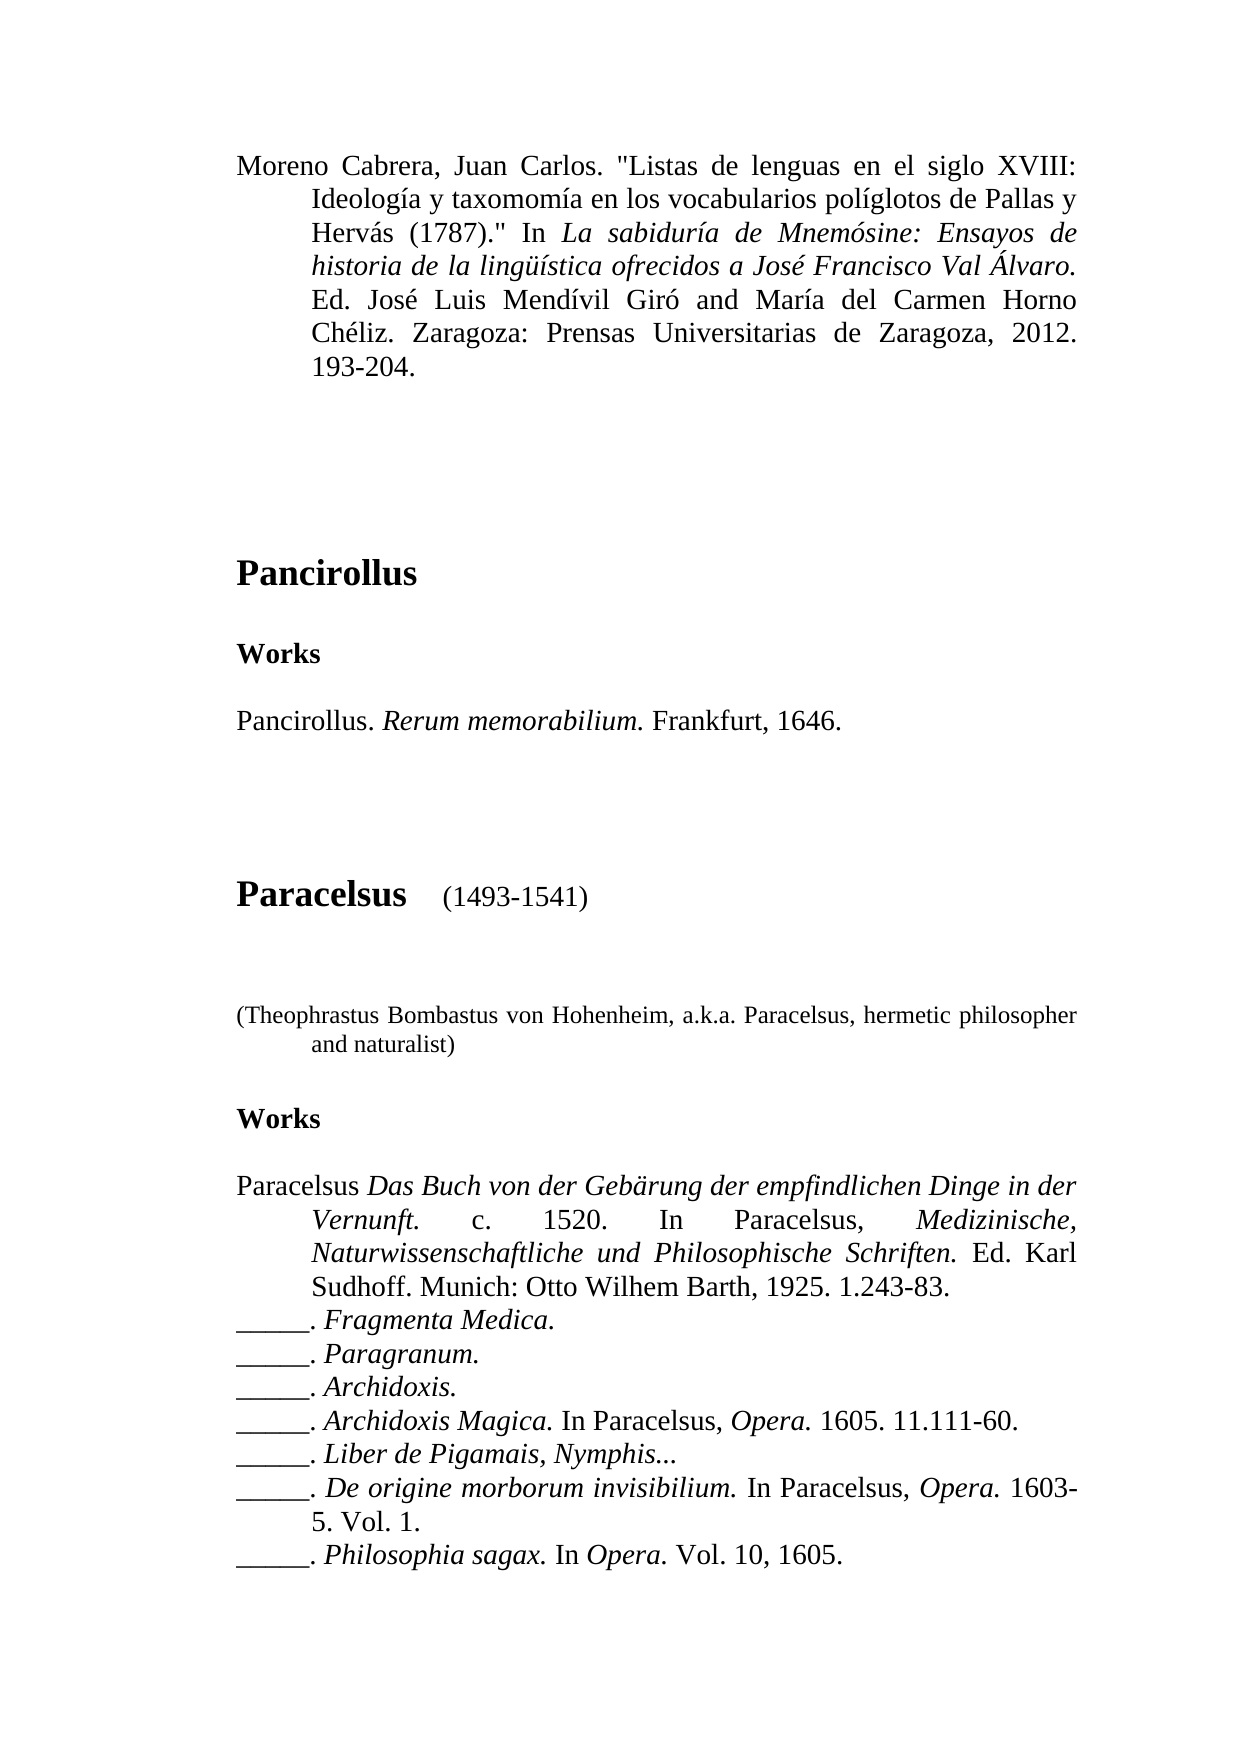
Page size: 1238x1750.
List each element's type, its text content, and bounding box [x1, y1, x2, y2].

text Works [236, 1101, 1078, 1135]
text _____. Philosophia sagax. In Opera. Vol. 10, 1605. [236, 1537, 1078, 1571]
text _____. Liber de Pigamais, Nymphis... [236, 1437, 1077, 1470]
text _____. Archidoxis. [236, 1369, 1078, 1403]
text (Theophrastus Bombastus von Hohenheim, a.k.a. Paracelsus, hermetic philosopher and naturalist) [236, 1001, 1078, 1058]
text Paracelsus Das Buch von der Gebärung der empfindlichen Dinge in der Vernunft. c. 1520. In Paracelsus, Medizinische, Naturwissenschaftliche und Philosophische Schriften. Ed. Karl Sudhoff. Munich: Otto Wilhem Barth, 1925. 1.243-83. [236, 1168, 1077, 1302]
text Paracelsus (1493-1541) [236, 871, 1078, 914]
text Pancirollus [236, 550, 1078, 593]
text Pancirollus. Rerum memorabilium. Frankfurt, 1646. [236, 703, 1078, 737]
text _____. De origine morborum invisibilium. In Paracelsus, Opera. 1603-5. Vol. 1. [236, 1470, 1078, 1537]
text _____. Archidoxis Magica. In Paracelsus, Opera. 1605. 11.111-60. [236, 1403, 1078, 1437]
text _____. Fragmenta Medica. [236, 1302, 1078, 1336]
text _____. Paragranum. [236, 1336, 1078, 1369]
text Works [236, 636, 1078, 670]
text Moreno Cabrera, Juan Carlos. "Listas de lenguas en el siglo XVIII: Ideología y taxomomía en los vocabularios políglotos de Pallas y Hervás (1787)." In La sabiduría de Mnemósine: Ensayos de historia de la lingüística ofrecidos a José Francisco Val Álvaro. Ed. José Luis Mendívil Giró and María del Carmen Horno Chéliz. Zaragoza: Prensas Universitarias de Zaragoza, 2012. 193-204. [236, 148, 1078, 382]
